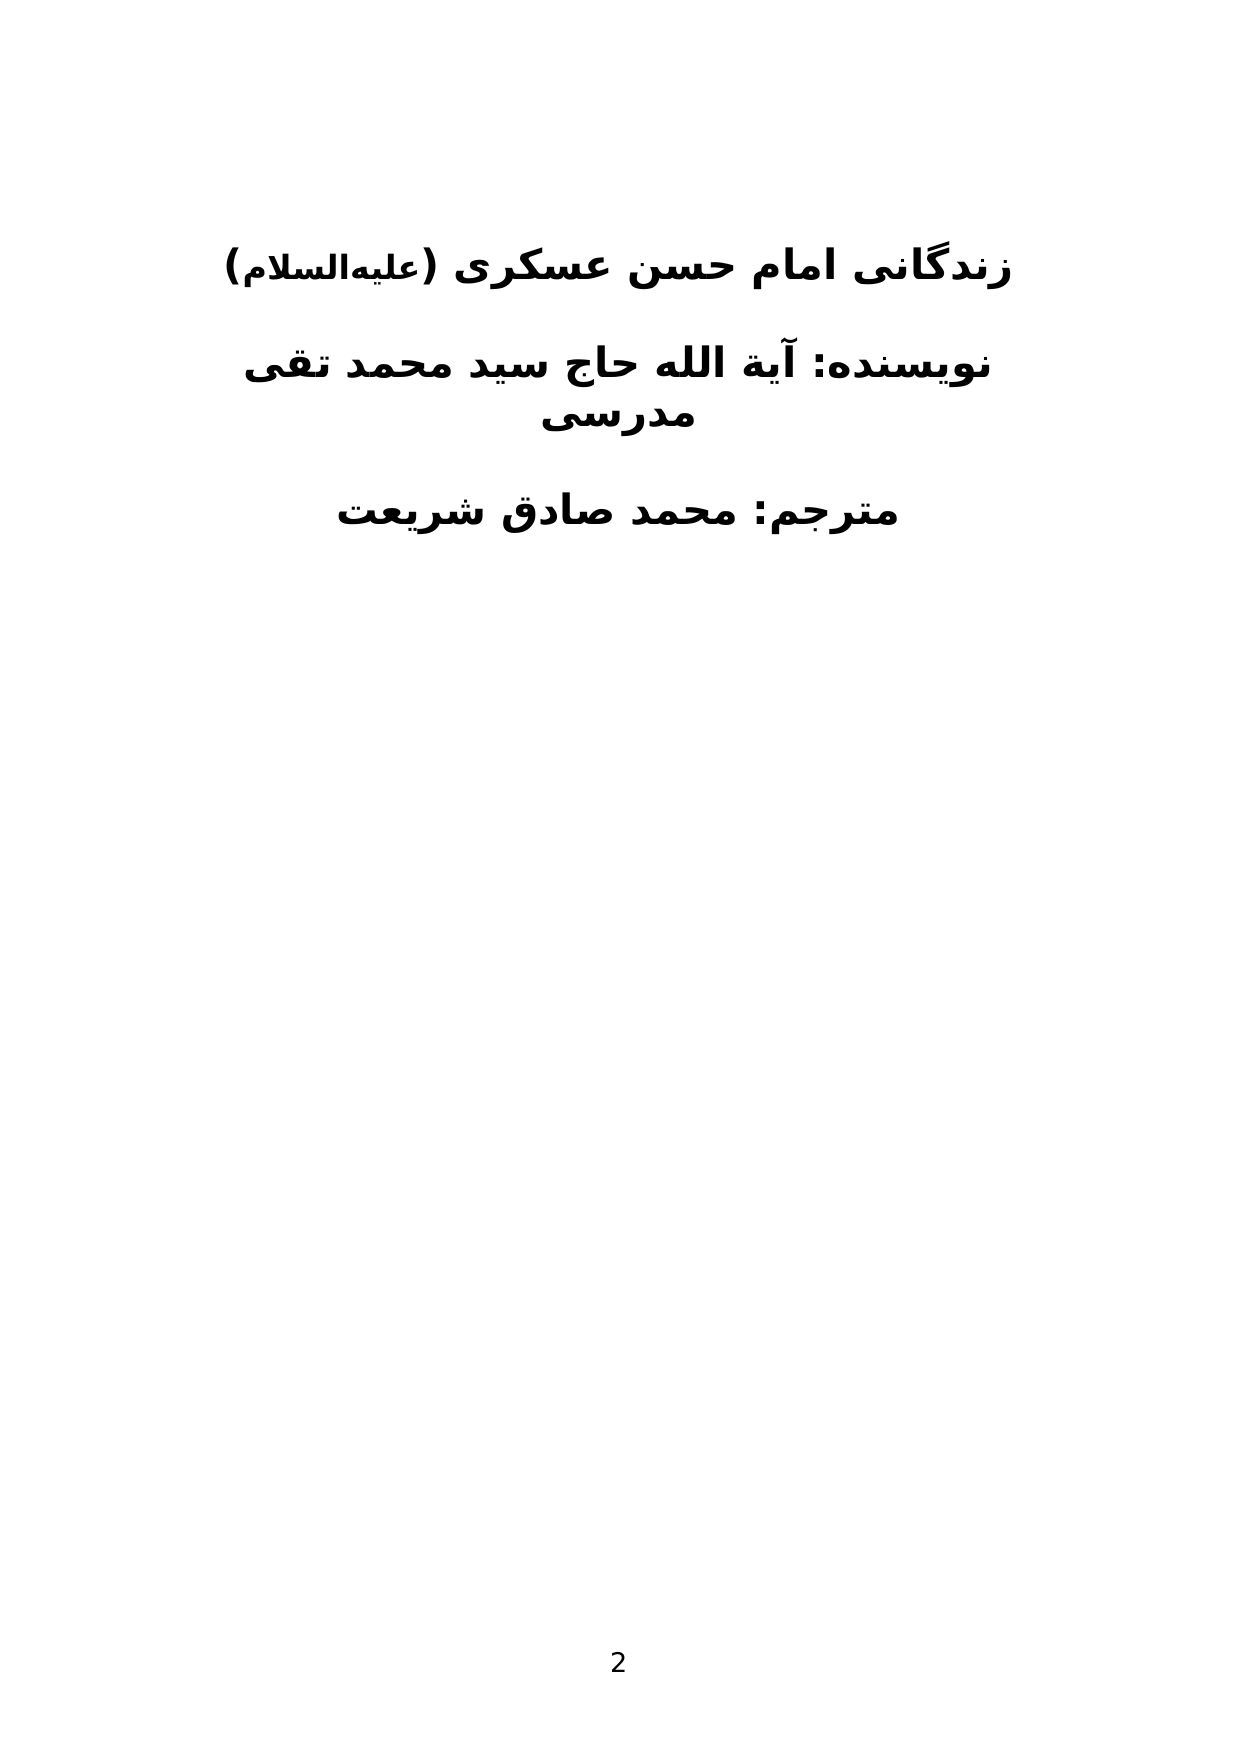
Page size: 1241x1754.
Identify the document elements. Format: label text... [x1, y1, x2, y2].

text نويسنده: آية الله حاج سيد محمد تقى مدرسى [178, 339, 1059, 436]
text زندگانى امام حسن عسكرى (عليه‌السلام) [178, 241, 1059, 289]
text مترجم: محمد صادق شريعت [178, 486, 1059, 535]
